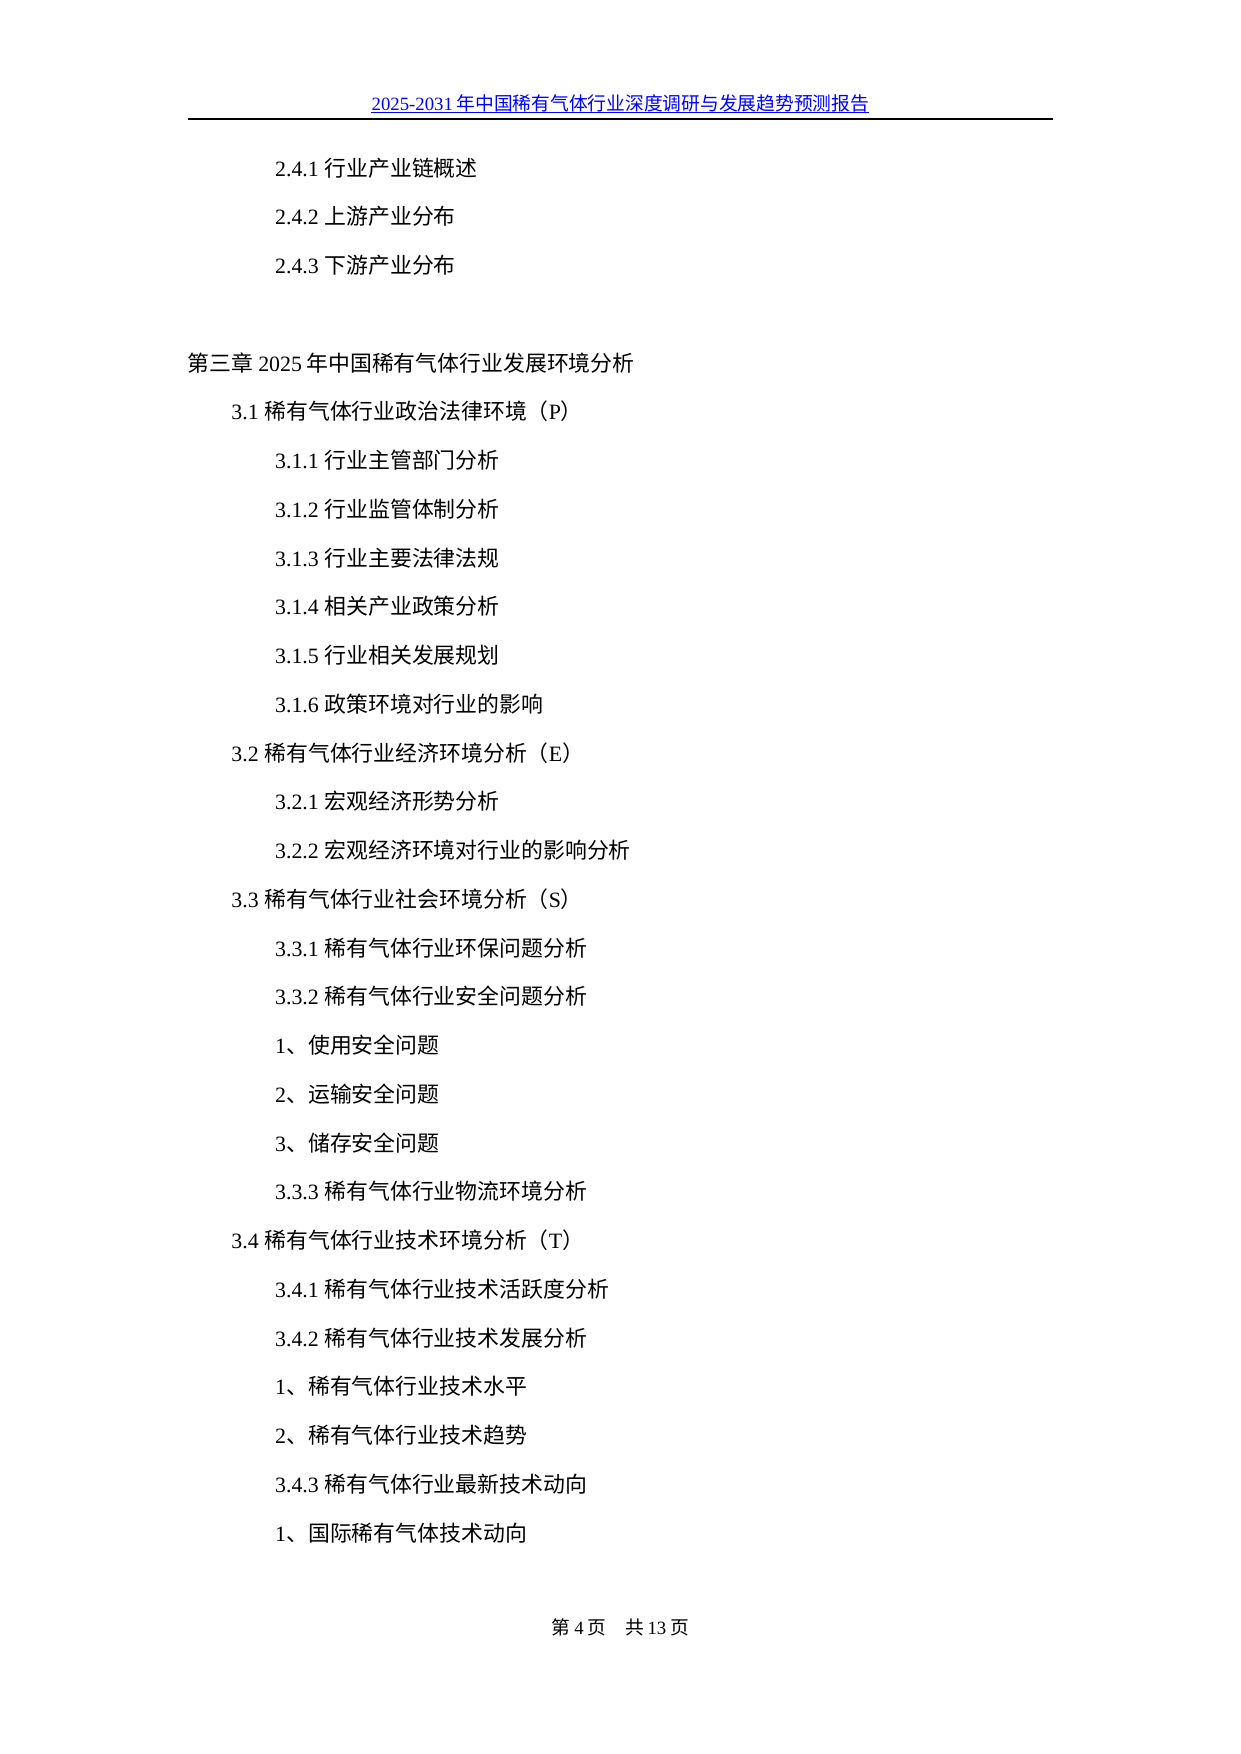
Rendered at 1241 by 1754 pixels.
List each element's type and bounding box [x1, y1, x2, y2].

text [187, 150, 1053, 1548]
